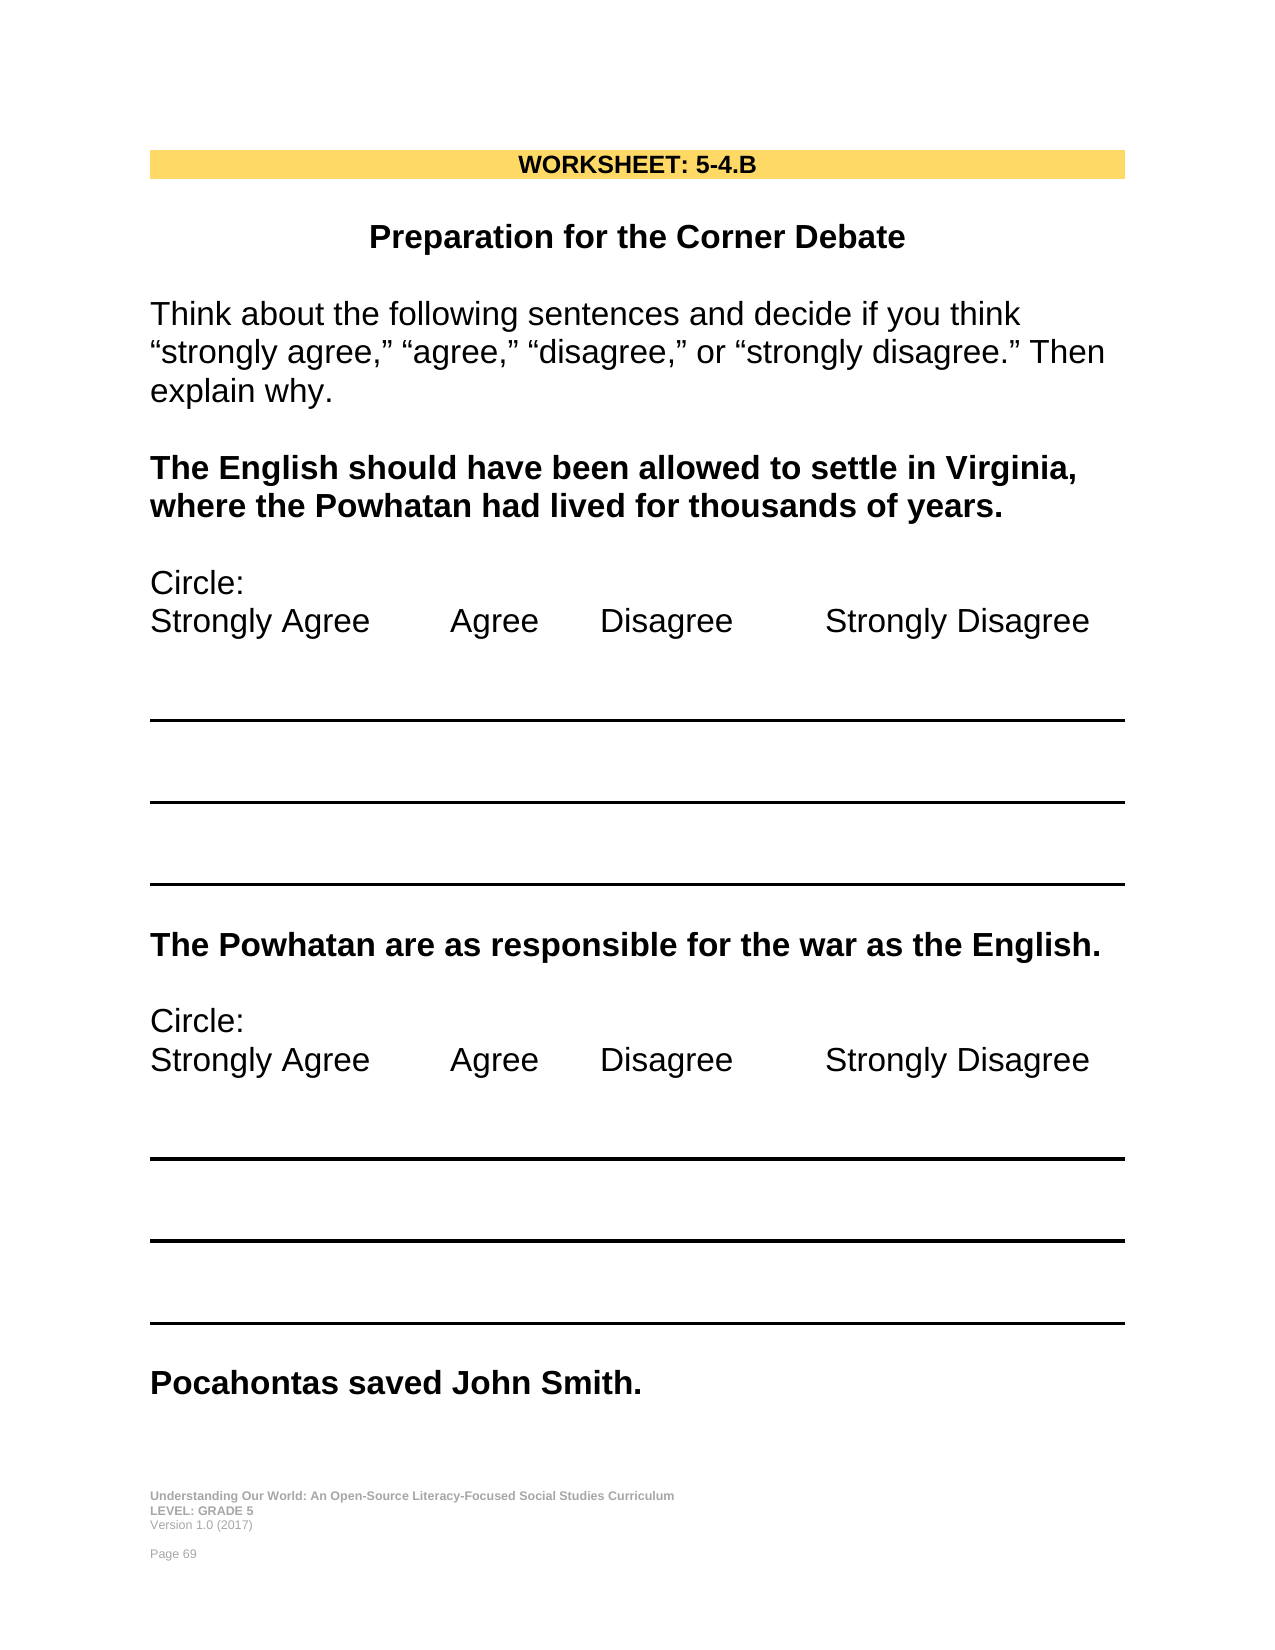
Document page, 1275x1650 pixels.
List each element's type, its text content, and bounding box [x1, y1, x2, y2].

text Circle: [150, 563, 1125, 602]
text Preparation for the Corner Debate [150, 217, 1125, 256]
text The Powhatan are as responsible for the war as the English. [150, 925, 1125, 963]
text The English should have been allowed to settle in Virginia, where the Powhatan had lived for thousands of years. [150, 448, 1125, 525]
text Pocahontas saved John Smith. [150, 1363, 1125, 1402]
text Circle: [150, 1002, 1125, 1040]
text Strongly Agree Agree Disagree Strongly Disagree [150, 602, 1125, 640]
text Think about the following sentences and decide if you think “strongly agree,” “agree,” “disagree,” or “strongly disagree.” Then explain why. [150, 294, 1125, 409]
text WORKSHEET: 5-4.B [150, 150, 1125, 179]
text Strongly Agree Agree Disagree Strongly Disagree [150, 1040, 1125, 1078]
